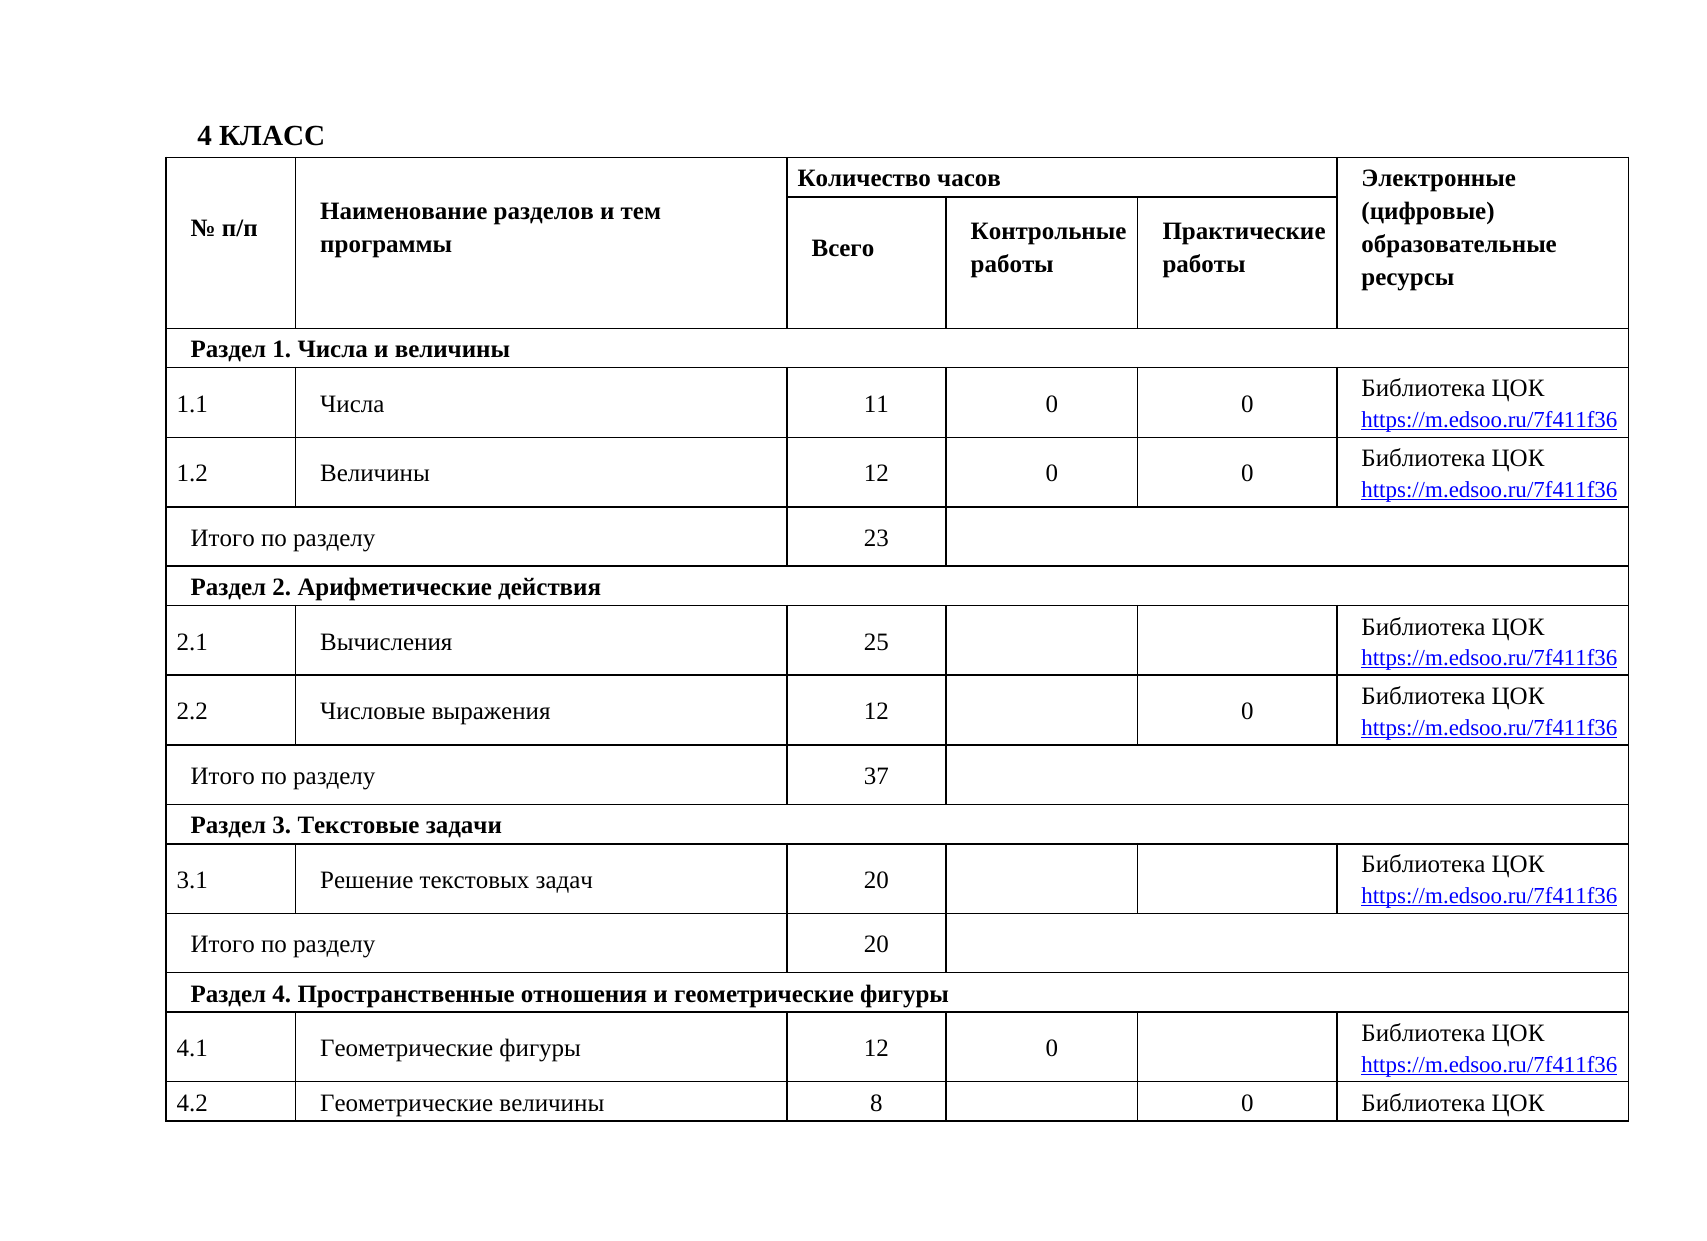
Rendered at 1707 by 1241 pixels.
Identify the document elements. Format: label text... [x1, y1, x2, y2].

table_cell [296, 1082, 786, 1120]
table_cell Итого по разделу [167, 508, 786, 565]
table_cell Итого по разделу [167, 914, 786, 972]
table_cell 0 [1138, 1082, 1336, 1120]
table_cell 0 [1138, 368, 1336, 436]
table_cell [947, 845, 1137, 912]
table_cell 3.1 [167, 845, 295, 912]
table_cell 0 [1138, 676, 1336, 744]
table_cell Решение текстовых задач [296, 845, 786, 912]
table_cell 0 [947, 368, 1137, 436]
table_cell 25 [788, 606, 945, 674]
table_cell Библиотека ЦОК https://m.edsoo.ru/7f411f36 [1338, 368, 1628, 436]
table_cell Величины [296, 438, 786, 506]
table_cell Всего [788, 198, 945, 327]
table_cell [1138, 606, 1336, 674]
table_cell 12 [788, 438, 945, 506]
table_cell 0 [947, 1013, 1137, 1081]
table_cell Контрольные работы [947, 198, 1137, 327]
table_cell 4.2 [167, 1082, 295, 1120]
table_cell Практические работы [1138, 198, 1336, 327]
table_cell 12 [788, 1013, 945, 1081]
table_header Наименование разделов и тем программы [296, 158, 786, 327]
table_cell 4.1 [167, 1013, 295, 1081]
table_cell Раздел 2. Арифметические действия [167, 567, 1628, 605]
table_cell [1138, 1013, 1336, 1081]
table_cell 20 [788, 914, 945, 972]
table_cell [1338, 1082, 1628, 1120]
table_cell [1338, 1013, 1628, 1081]
text 4 КЛАСС [190, 118, 1618, 152]
table_cell 1.2 [167, 438, 295, 506]
table_cell Раздел 1. Числа и величины [167, 329, 1628, 367]
table_cell Числа [296, 368, 786, 436]
table_header Электронные (цифровые) образовательные ресурсы [1338, 158, 1628, 327]
table_cell Раздел 3. Текстовые задачи [167, 805, 1628, 843]
table_cell 2.2 [167, 676, 295, 744]
table_header Количество часов [788, 158, 1336, 196]
table_cell 20 [788, 845, 945, 912]
table_cell 8 [788, 1082, 945, 1120]
table_cell Библиотека ЦОК https://m.edsoo.ru/7f411f36 [1338, 845, 1628, 912]
table_cell Геометрические фигуры [296, 1013, 786, 1081]
table_cell 2.1 [167, 606, 295, 674]
table_cell Библиотека ЦОК https://m.edsoo.ru/7f411f36 [1338, 438, 1628, 506]
table_cell Вычисления [296, 606, 786, 674]
table_cell 12 [788, 676, 945, 744]
table_cell [947, 1082, 1137, 1120]
table_cell [947, 676, 1137, 744]
table_cell [947, 606, 1137, 674]
table_cell [947, 914, 1628, 972]
table_cell 1.1 [167, 368, 295, 436]
table_cell 0 [947, 438, 1137, 506]
table_cell Раздел 4. Пространственные отношения и геометрические фигуры [167, 973, 1628, 1011]
table_cell Итого по разделу [167, 746, 786, 803]
table_cell [947, 508, 1628, 565]
table_cell 37 [788, 746, 945, 803]
table_cell Числовые выражения [296, 676, 786, 744]
table_cell 0 [1138, 438, 1336, 506]
table_header № п/п [167, 158, 295, 327]
table_cell [947, 746, 1628, 803]
table_cell 11 [788, 368, 945, 436]
table_cell 23 [788, 508, 945, 565]
table_cell [1138, 845, 1336, 912]
table_cell Библиотека ЦОК https://m.edsoo.ru/7f411f36 [1338, 676, 1628, 744]
table_cell Библиотека ЦОК https://m.edsoo.ru/7f411f36 [1338, 606, 1628, 674]
